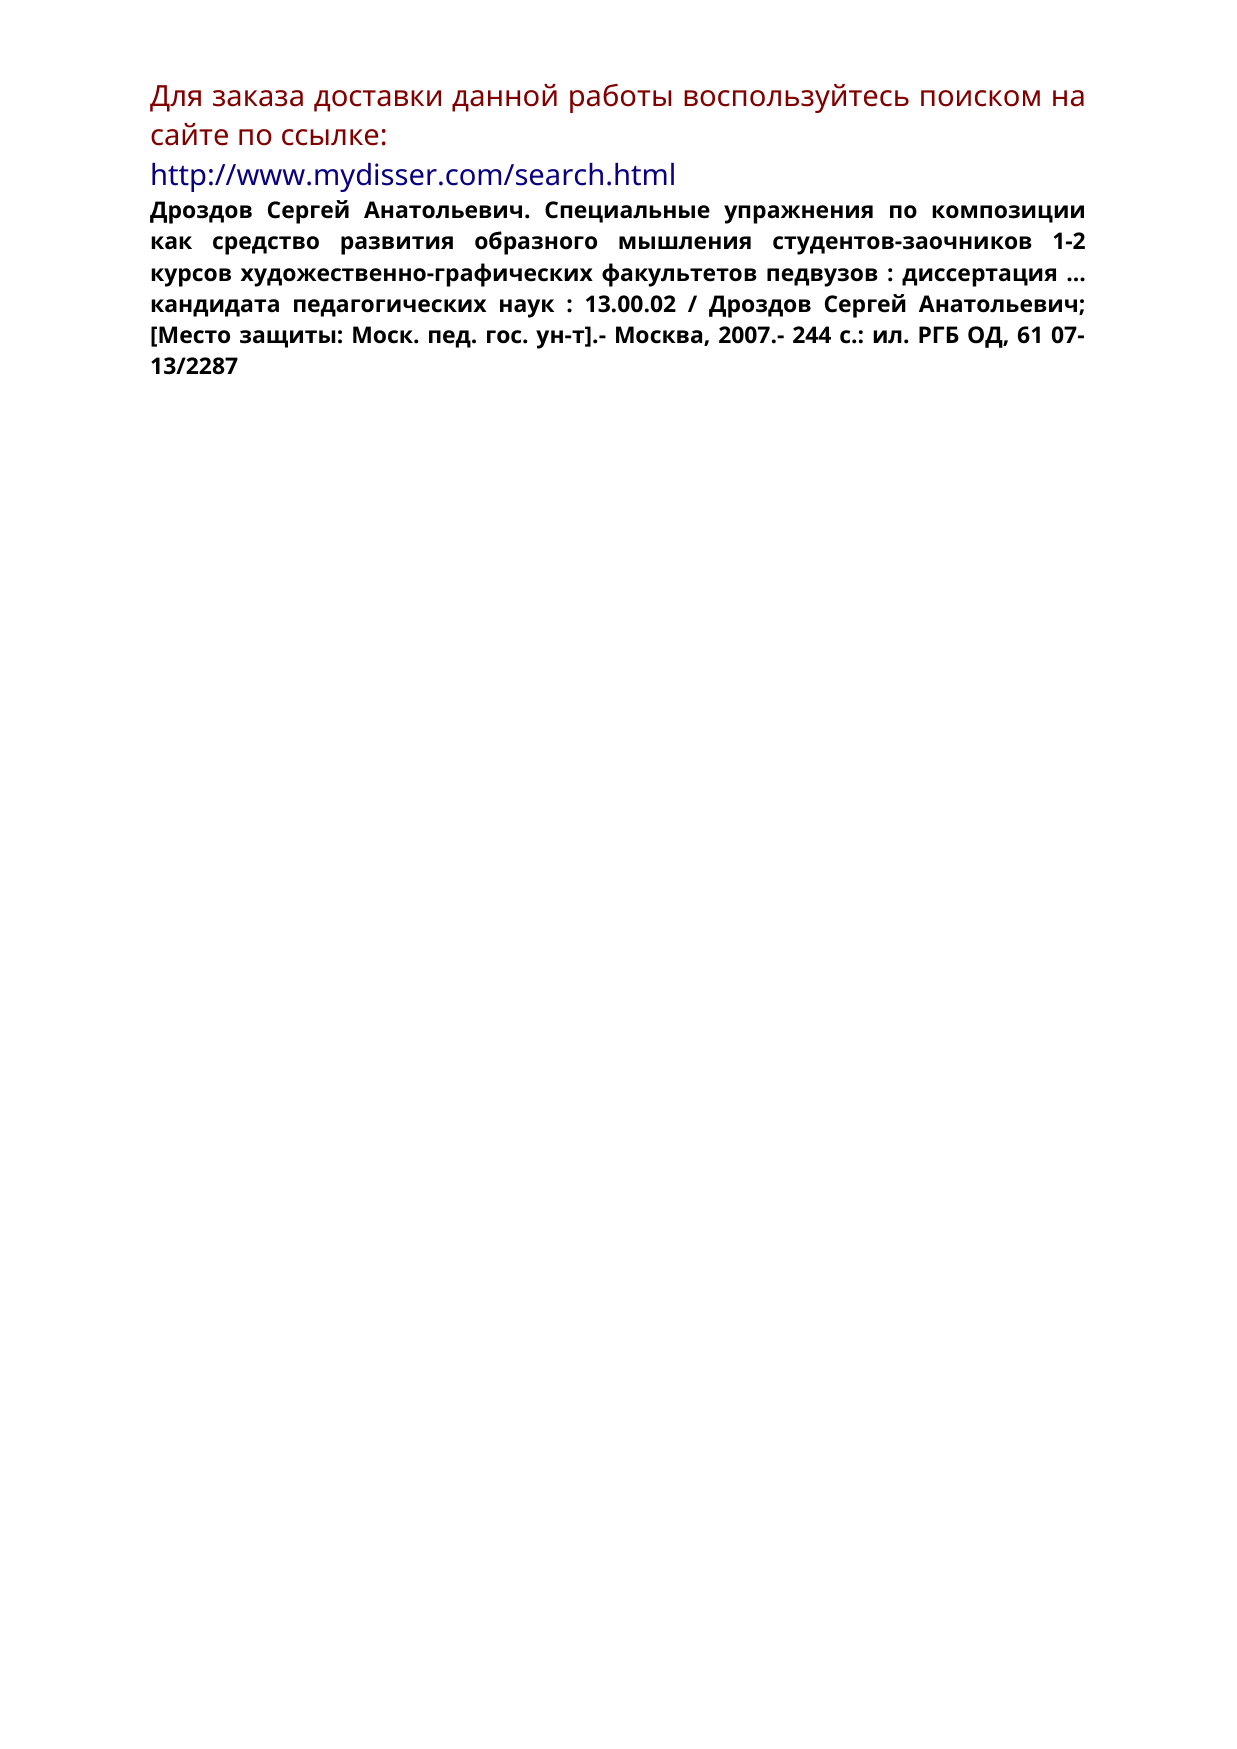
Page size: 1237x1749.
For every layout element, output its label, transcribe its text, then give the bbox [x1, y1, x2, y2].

text Дроздов Сергей Анатольевич. Специальные упражнения по композиции как средство развития образного мышления студентов-заочников 1-2 курсов художественно-графических факультетов педвузов : диссертация ... кандидата педагогических наук : 13.00.02 / Дроздов Сергей Анатольевич; [Место защиты: Моск. пед. гос. ун-т].- Москва, 2007.- 244 с.: ил. РГБ ОД, 61 07-13/2287 [150, 194, 1086, 382]
